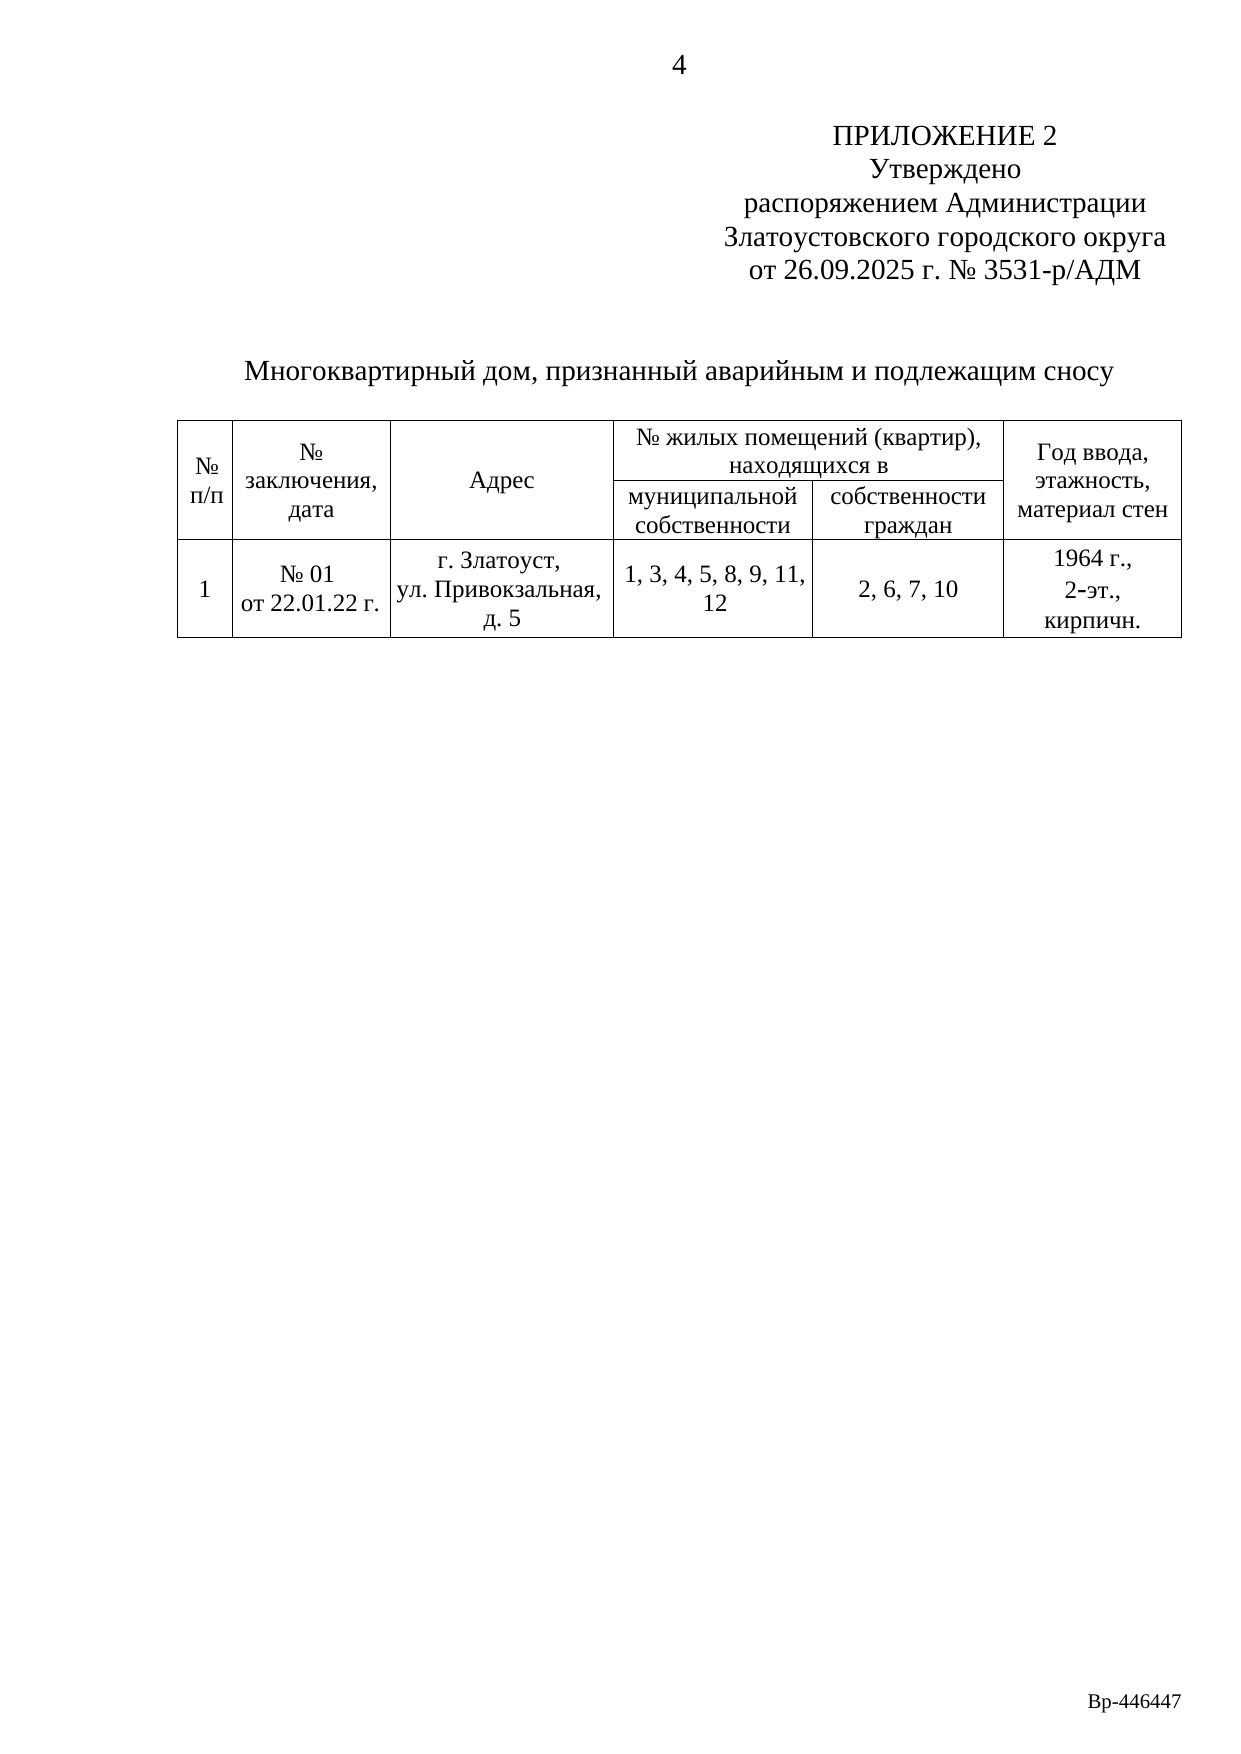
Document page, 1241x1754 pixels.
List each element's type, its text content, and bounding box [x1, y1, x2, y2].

table_cell 1 [178, 540, 232, 637]
table_header № жилых помещений (квартир), находящихся в [614, 421, 1003, 480]
table_cell собственности граждан [813, 481, 1003, 539]
table_header Год ввода, этажность, материал стен [1004, 421, 1181, 539]
text распоряжением Администрации [709, 185, 1181, 219]
table_cell № 01 от 22.01.22 г. [233, 540, 390, 637]
text от 26.09.2025 г. № 3531-р/АДМ [709, 252, 1181, 286]
text Многоквартирный дом, признанный аварийным и подлежащим сносу [177, 353, 1181, 386]
table_header № п/п [178, 421, 232, 539]
text Утверждено [709, 152, 1181, 185]
text ПРИЛОЖЕНИЕ 2 [709, 118, 1181, 152]
text Златоустовского городского округа [709, 219, 1181, 252]
table_cell 2, 6, 7, 10 [813, 540, 1003, 637]
table_cell 1964 г., 2-эт., кирпичн. [1004, 540, 1181, 637]
table_header Адрес [391, 421, 613, 539]
table_header № заключения, дата [233, 421, 390, 539]
table_cell муниципальной собственности [614, 481, 812, 539]
table_cell 1, 3, 4, 5, 8, 9, 11, 12 [614, 540, 812, 637]
table_cell г. Златоуст, ул. Привокзальная, д. 5 [391, 540, 613, 637]
